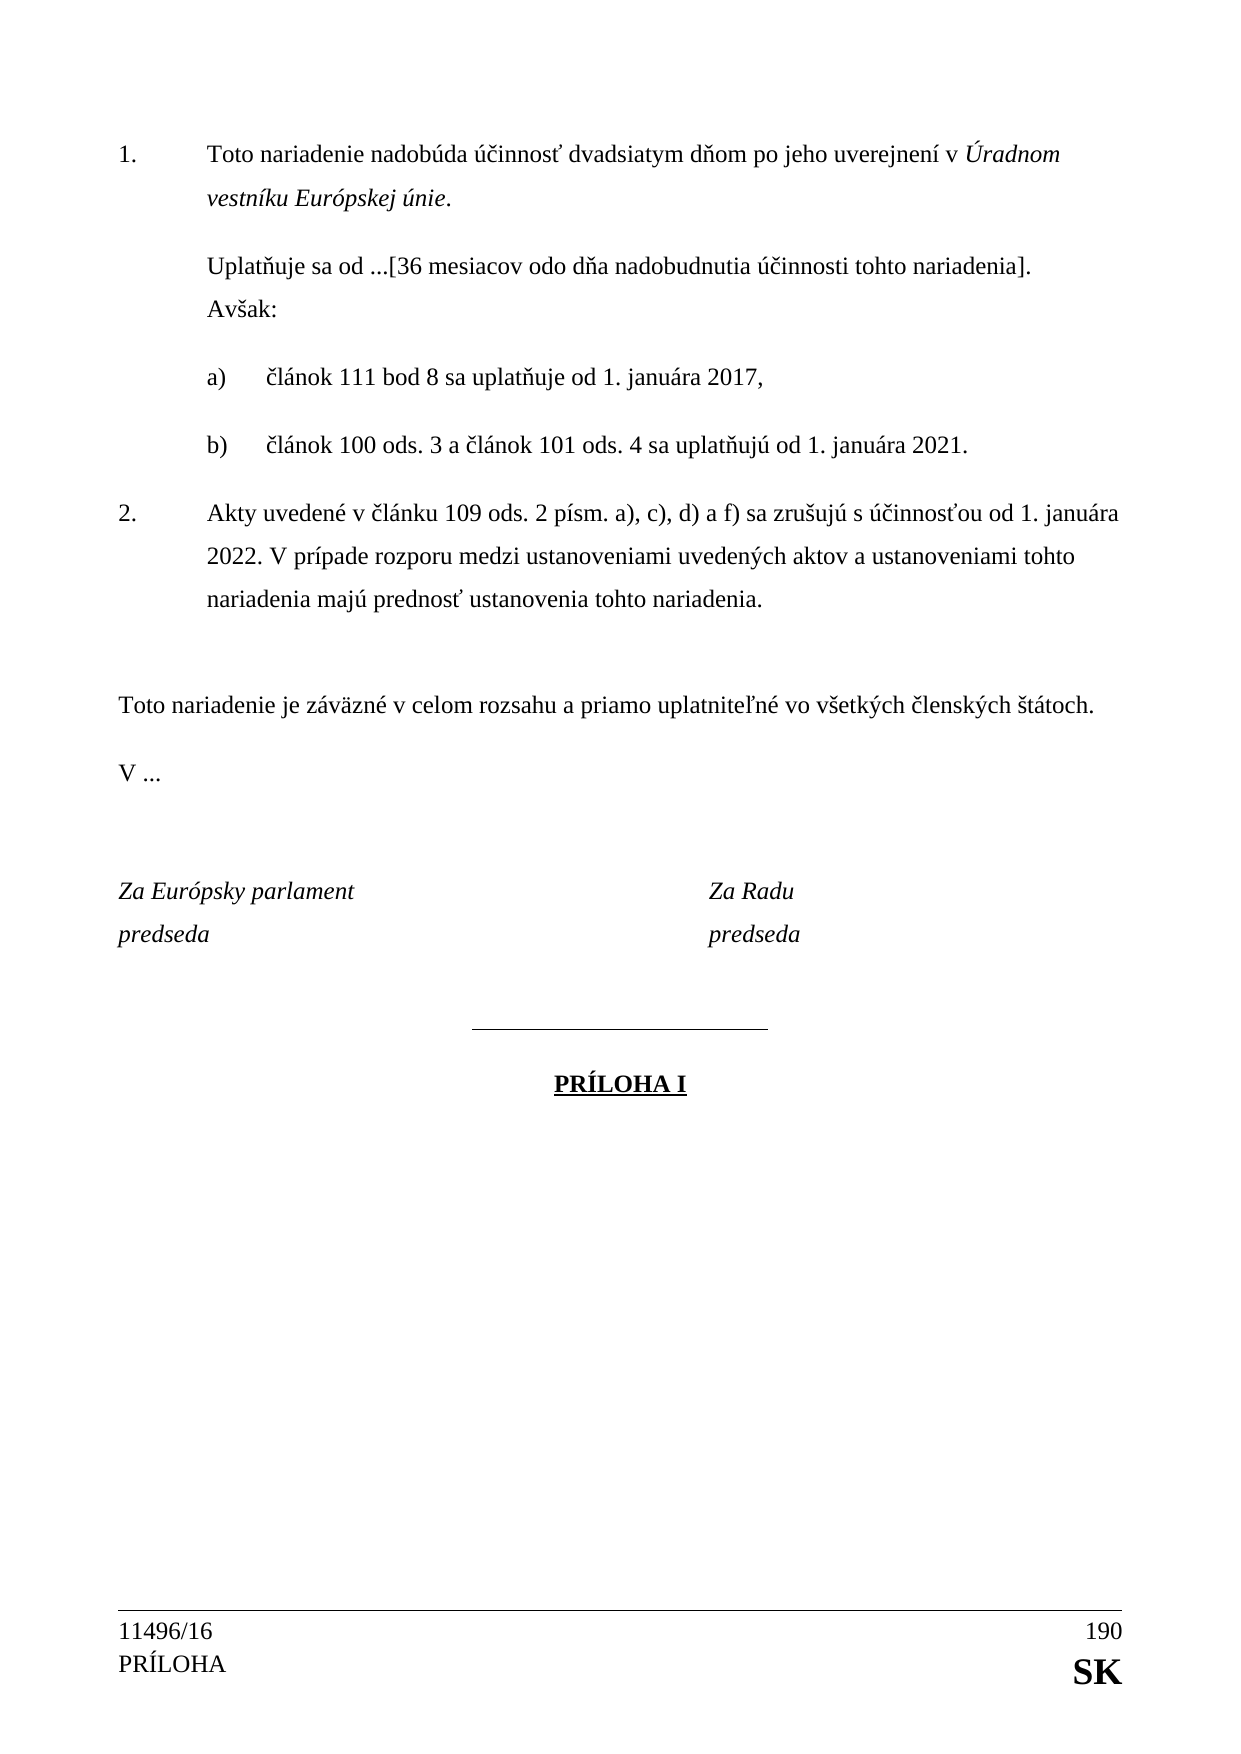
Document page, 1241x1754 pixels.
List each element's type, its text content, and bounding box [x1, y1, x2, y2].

text Toto nariadenie je záväzné v celom rozsahu a priamo uplatniteľné vo všetkých členských štátoch. [118, 690, 1122, 719]
text b) článok 100 ods. 3 a článok 101 ods. 4 sa uplatňujú od 1. januára 2021. [207, 430, 1122, 459]
text 2. Akty uvedené v článku 109 ods. 2 písm. a), c), d) a f) sa zrušujú s účinnosťou od 1. januára 2022. V prípade rozporu medzi ustanoveniami uvedených aktov a ustanoveniami tohto nariadenia majú prednosť ustanovenia tohto nariadenia. [118, 498, 1122, 613]
text a) článok 111 bod 8 sa uplatňuje od 1. januára 2017, [207, 362, 1122, 391]
text Za Európsky parlament Za Radu [118, 876, 1122, 905]
text predseda predseda [118, 919, 1122, 948]
text Uplatňuje sa od ...[36 mesiacov odo dňa nadobudnutia účinnosti tohto nariadenia]. Avšak: [207, 251, 1122, 323]
text PRÍLOHA I [118, 1069, 1122, 1098]
text 1. Toto nariadenie nadobúda účinnosť dvadsiatym dňom po jeho uverejnení v Úradnom vestníku Európskej únie. [118, 139, 1122, 211]
text V ... [118, 758, 1122, 787]
